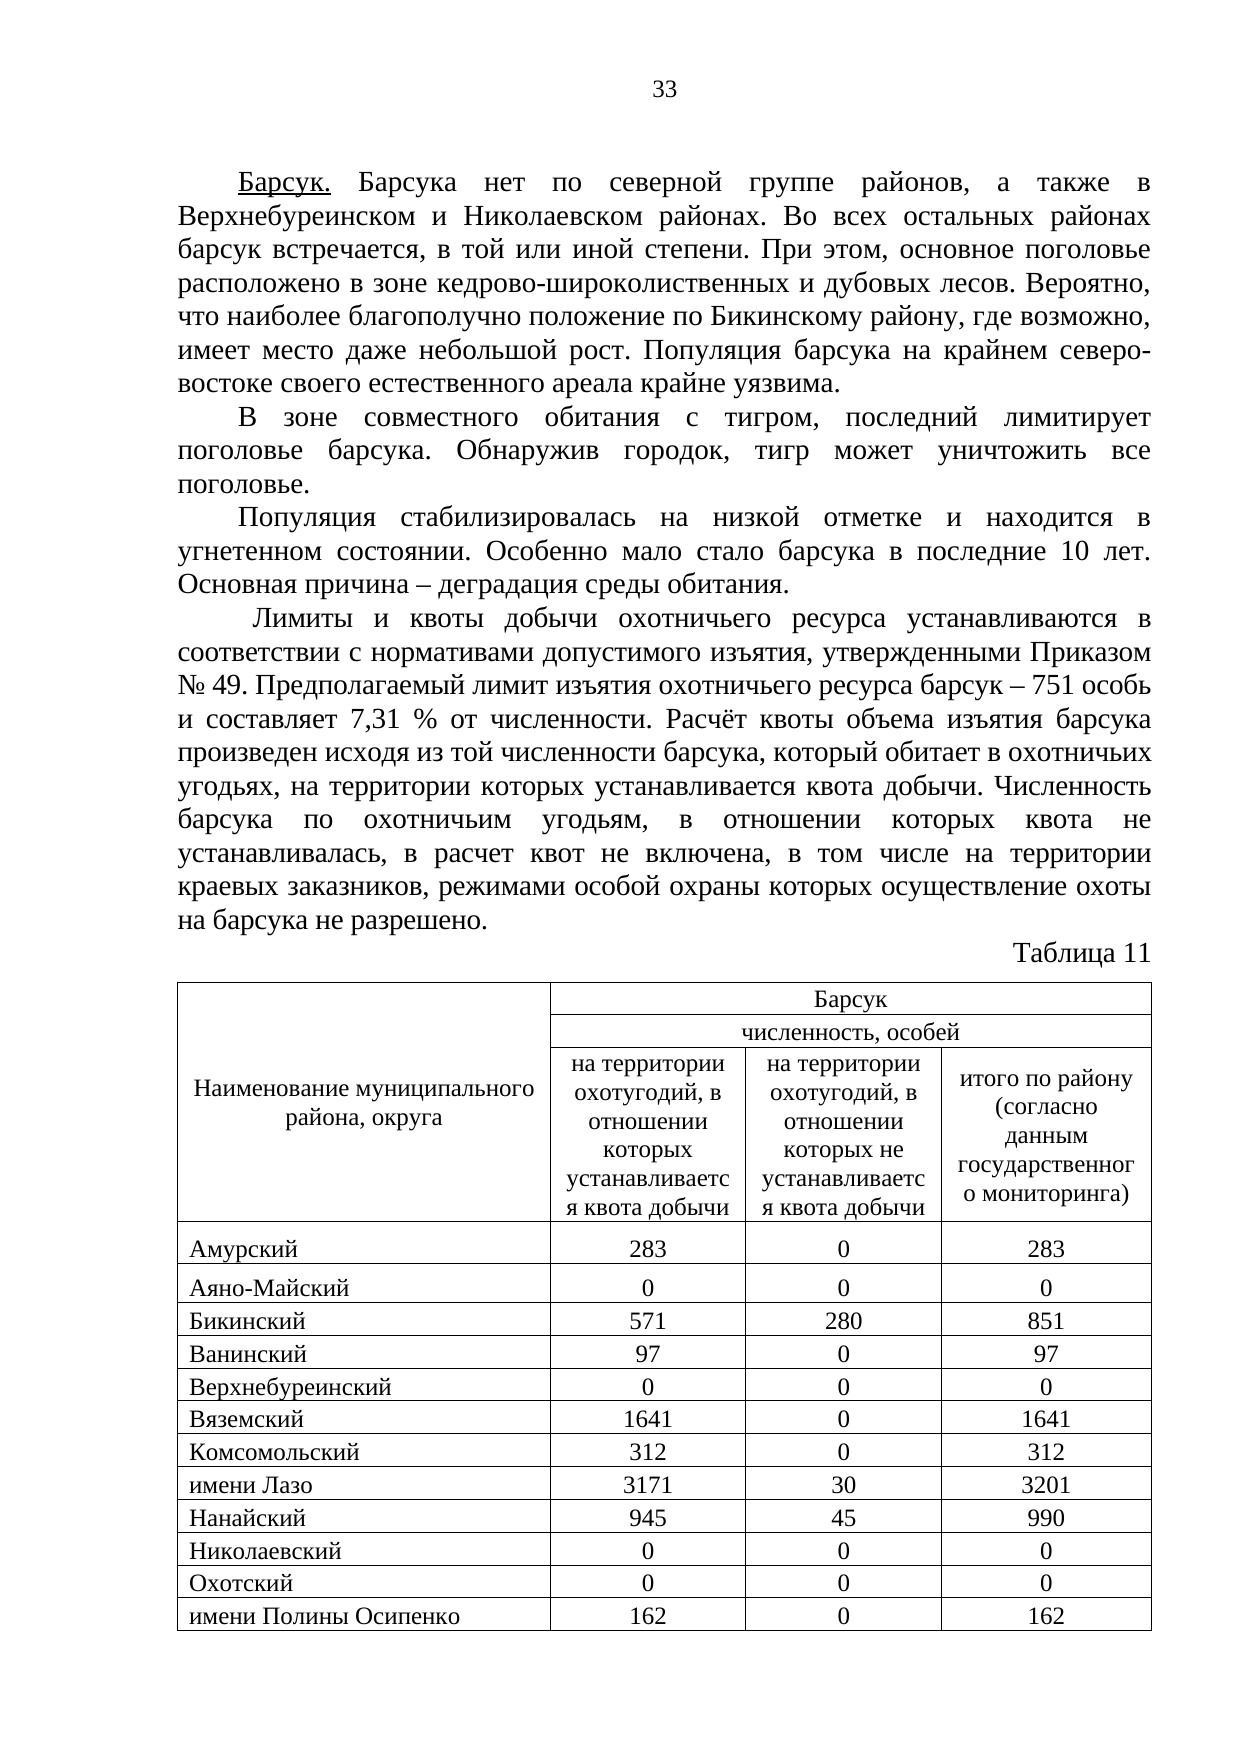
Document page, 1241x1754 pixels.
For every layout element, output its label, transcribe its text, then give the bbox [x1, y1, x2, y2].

table_cell 0 [551, 1566, 745, 1597]
table_cell Амурский [178, 1222, 550, 1263]
table_cell 0 [551, 1533, 745, 1564]
table_cell 30 [746, 1467, 941, 1499]
table_cell 851 [942, 1303, 1151, 1335]
table_cell 0 [942, 1369, 1151, 1400]
table_cell 280 [746, 1303, 941, 1335]
text В зоне совместного обитания с тигром, последний лимитирует поголовье барсука. Обнаружив городок, тигр может уничтожить все поголовье. [177, 399, 1152, 499]
table_cell 0 [746, 1566, 941, 1597]
table_cell имени Лазо [178, 1467, 550, 1499]
table_cell 0 [942, 1566, 1151, 1597]
table_cell имени Полины Осипенко [178, 1598, 550, 1630]
table_cell итого по району (согласно данным государственного мониторинга) [942, 1048, 1151, 1221]
table_cell 0 [942, 1533, 1151, 1564]
table_cell 0 [746, 1434, 941, 1466]
text Таблица 11 [177, 936, 1152, 969]
table_cell 97 [942, 1336, 1151, 1368]
table_cell Нанайский [178, 1500, 550, 1532]
table_cell 283 [942, 1222, 1151, 1263]
table_cell 0 [746, 1264, 941, 1302]
table_cell 1641 [551, 1401, 745, 1433]
text Лимиты и квоты добычи охотничьего ресурса устанавливаются в соответствии с нормативами допустимого изъятия, утвержденными Приказом № 49. Предполагаемый лимит изъятия охотничьего ресурса барсук – 751 особь и составляет 7,31 % от численности. Расчёт квоты объема изъятия барсука произведен исходя из той численности барсука, который обитает в охотничьих угодьях, на территории которых устанавливается квота добычи. Численность барсука по охотничьим угодьям, в отношении которых квота не устанавливалась, в расчет квот не включена, в том числе на территории краевых заказников, режимами особой охраны которых осуществление охоты на барсука не разрешено. [177, 600, 1152, 936]
table_cell Комсомольский [178, 1434, 550, 1466]
table_cell 1641 [942, 1401, 1151, 1433]
table_cell 0 [746, 1222, 941, 1263]
text Барсук. Барсука нет по северной группе районов, а также в Верхнебуреинском и Николаевском районах. Во всех остальных районах барсук встречается, в той или иной степени. При этом, основное поголовье расположено в зоне кедрово-широколиственных и дубовых лесов. Вероятно, что наиболее благополучно положение по Бикинскому району, где возможно, имеет место даже небольшой рост. Популяция барсука на крайнем северо-востоке своего естественного ареала крайне уязвима. [177, 164, 1152, 399]
table_cell 0 [746, 1533, 941, 1564]
table_cell 0 [746, 1598, 941, 1630]
table_cell на территории охотугодий, в отношении которых устанавливается квота добычи [551, 1048, 745, 1221]
table_cell 45 [746, 1500, 941, 1532]
table_cell 0 [551, 1369, 745, 1400]
table_cell 97 [551, 1336, 745, 1368]
table_cell 312 [551, 1434, 745, 1466]
table_cell Вяземский [178, 1401, 550, 1433]
table_cell 571 [551, 1303, 745, 1335]
table_cell 0 [746, 1336, 941, 1368]
table_cell 0 [746, 1401, 941, 1433]
table_cell на территории охотугодий, в отношении которых не устанавливается квота добычи [746, 1048, 941, 1221]
table_cell Охотский [178, 1566, 550, 1597]
table_cell 312 [942, 1434, 1151, 1466]
table_cell 990 [942, 1500, 1151, 1532]
table_cell численность, особей [551, 1015, 1151, 1047]
table_cell Ванинский [178, 1336, 550, 1368]
table_header Барсук [551, 983, 1151, 1014]
table_cell Бикинский [178, 1303, 550, 1335]
table_cell 283 [551, 1222, 745, 1263]
text Популяция стабилизировалась на низкой отметке и находится в угнетенном состоянии. Особенно мало стало барсука в последние 10 лет. Основная причина – деградация среды обитания. [177, 499, 1152, 600]
table_cell 3171 [551, 1467, 745, 1499]
table_cell Николаевский [178, 1533, 550, 1564]
table_cell Аяно-Майский [178, 1264, 550, 1302]
table_cell 945 [551, 1500, 745, 1532]
table_cell 3201 [942, 1467, 1151, 1499]
table_cell 0 [746, 1369, 941, 1400]
table_cell 162 [551, 1598, 745, 1630]
table_cell 0 [942, 1264, 1151, 1302]
table_cell 0 [551, 1264, 745, 1302]
table_cell Верхнебуреинский [178, 1369, 550, 1400]
table_header Наименование муниципального района, округа [178, 983, 550, 1221]
table_cell 162 [942, 1598, 1151, 1630]
